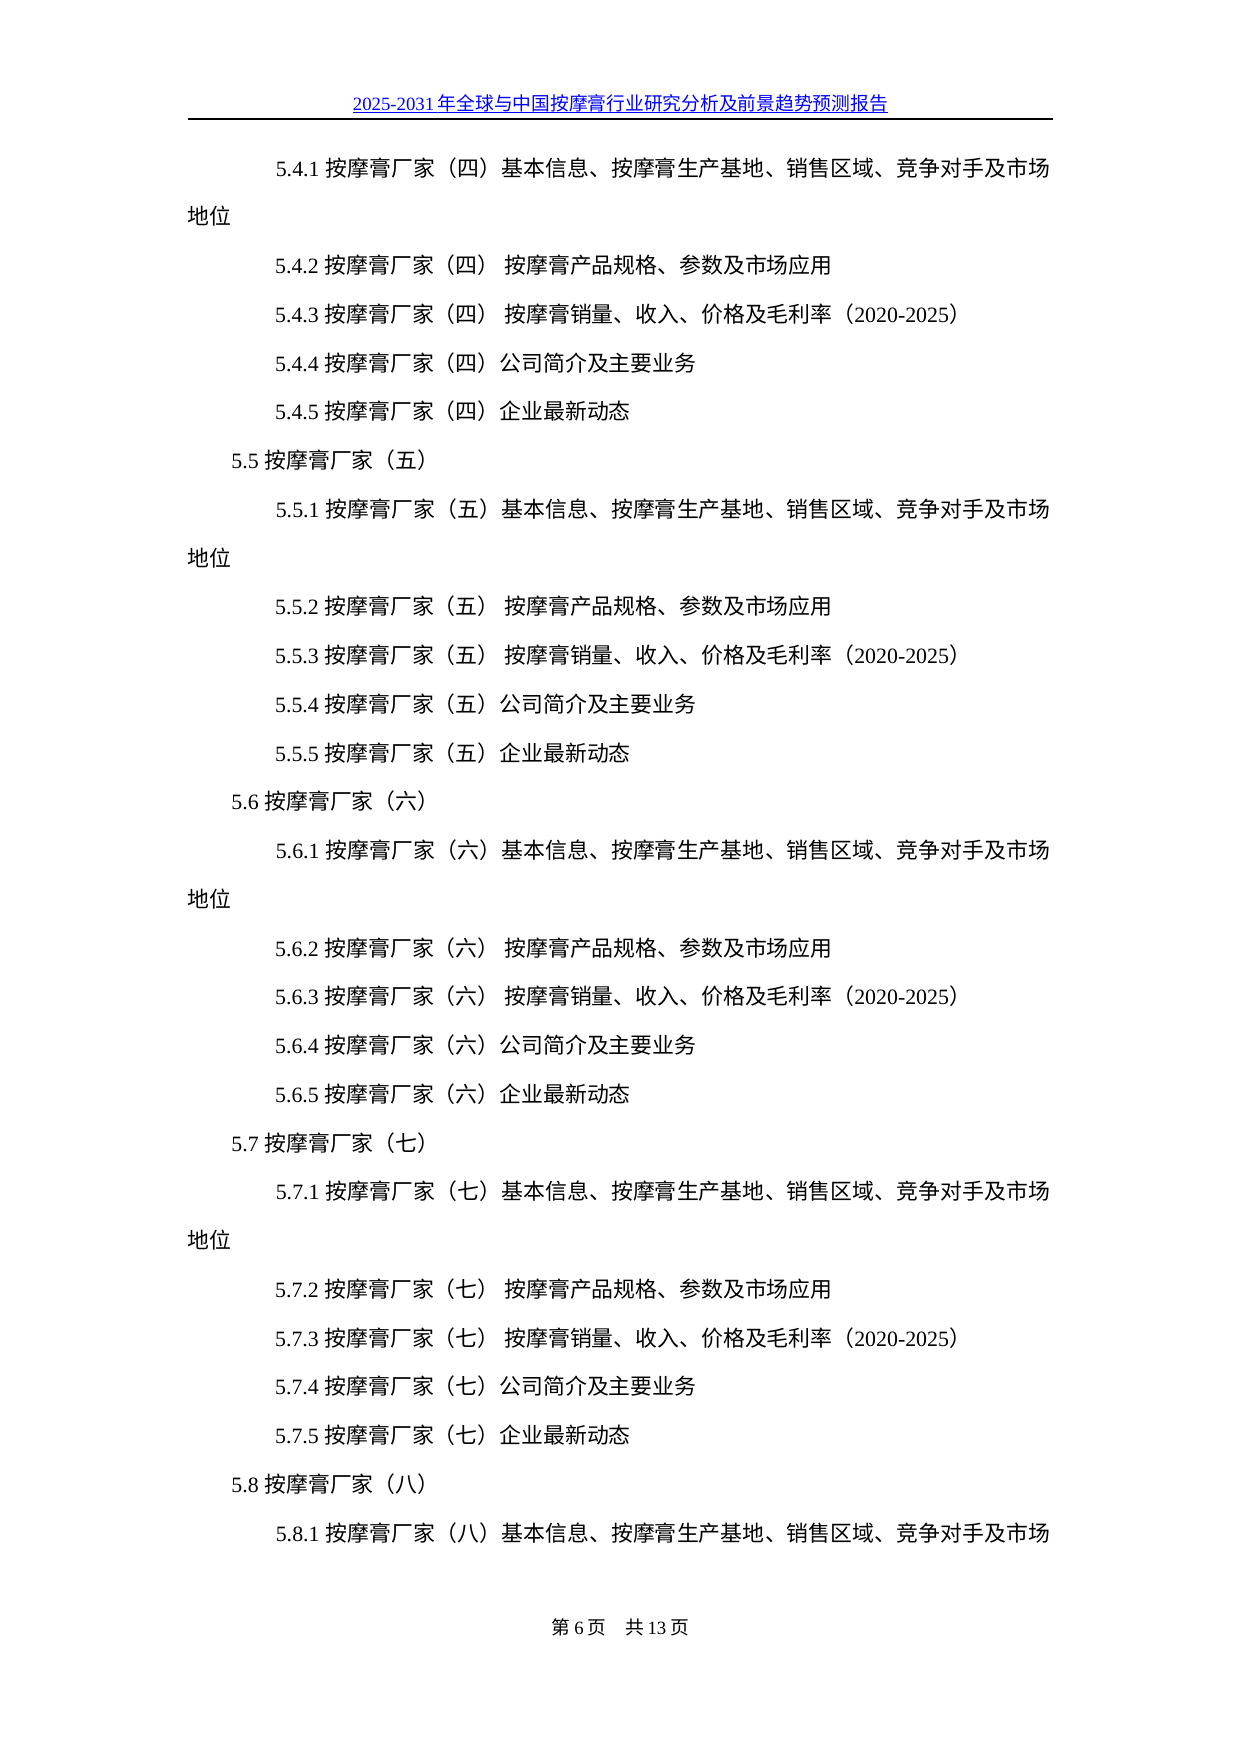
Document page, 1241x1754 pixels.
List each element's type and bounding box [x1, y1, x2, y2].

text [187, 150, 1053, 1548]
